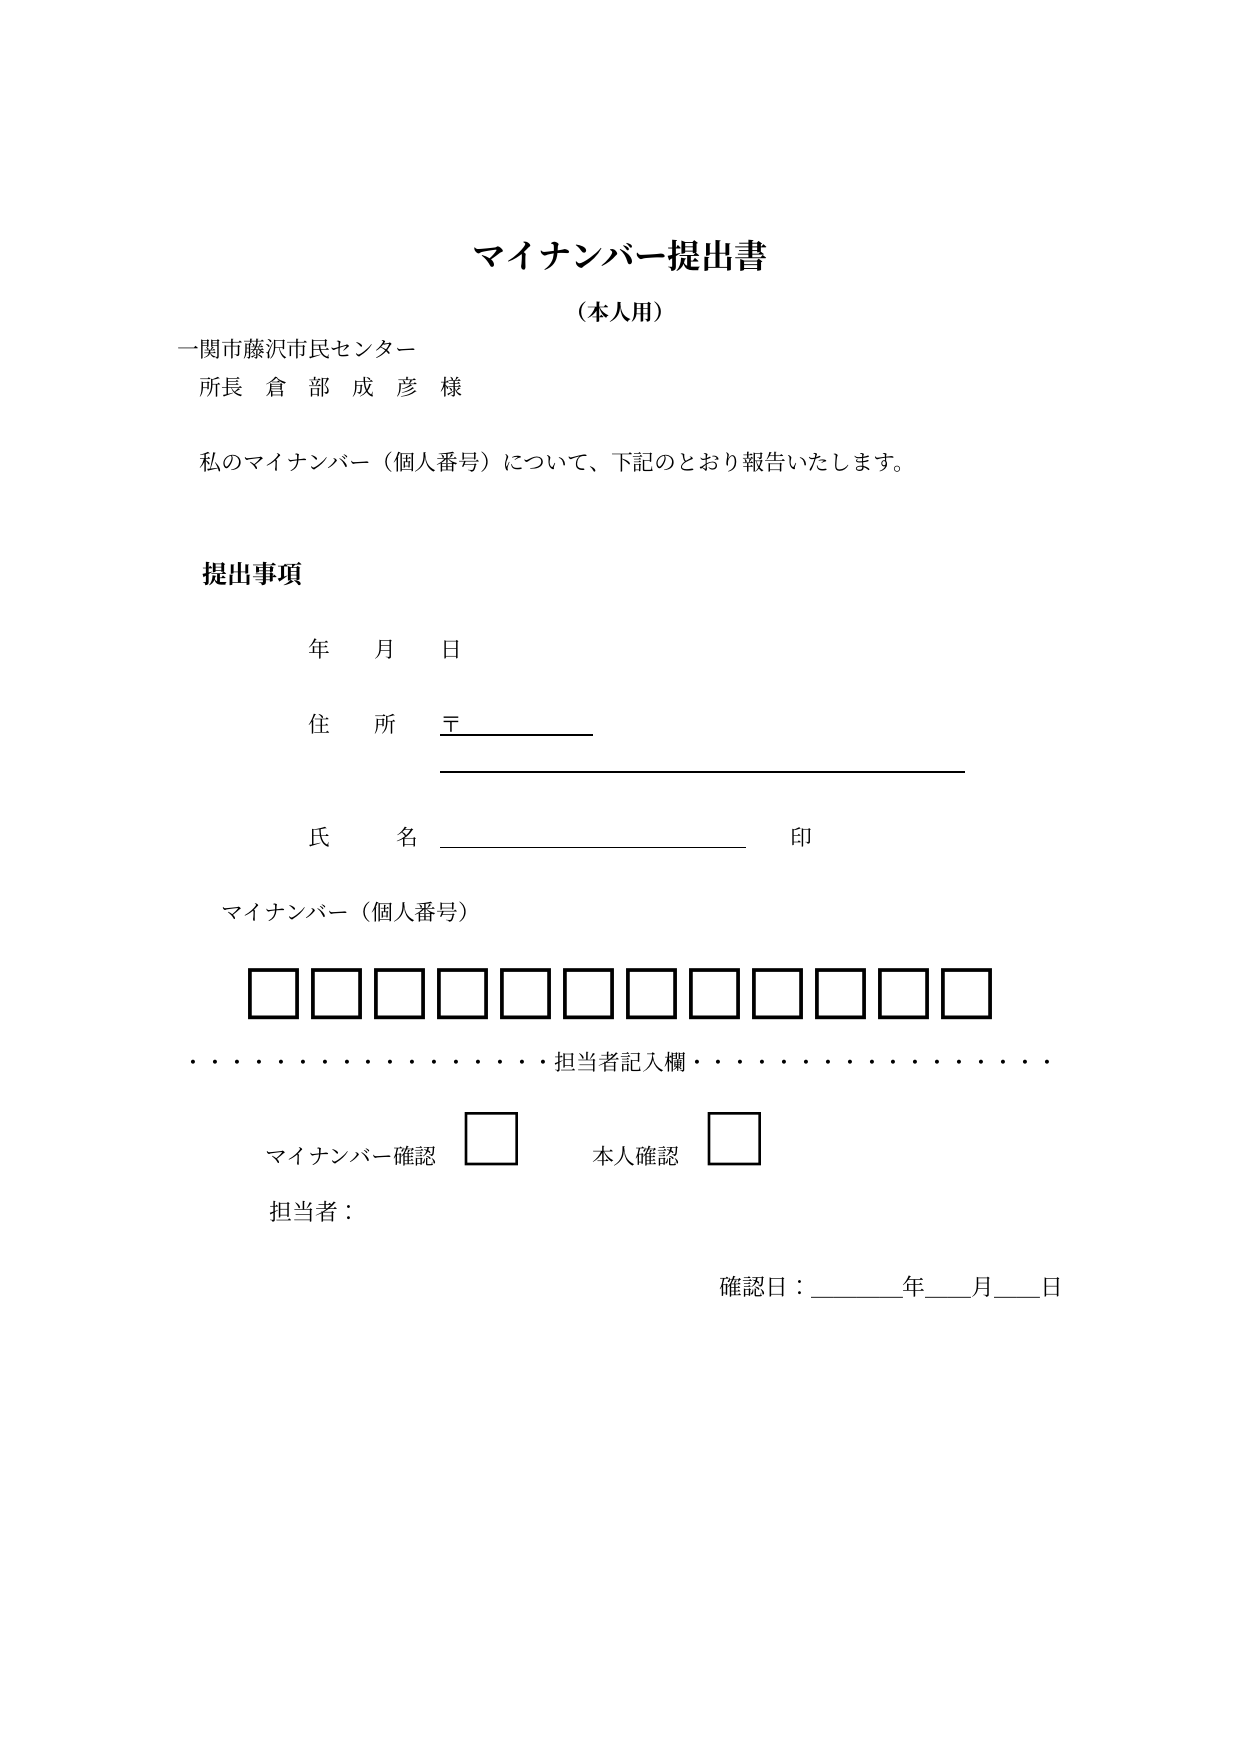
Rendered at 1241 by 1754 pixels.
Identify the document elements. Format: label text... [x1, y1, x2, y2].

text 一関市藤沢市民センター [177, 329, 932, 367]
text □□□□□□□□□□□□ [177, 929, 1063, 1042]
text マイナンバー（個人番号） [177, 892, 1063, 929]
text ・・・・・・・・・・・・・・・・・担当者記入欄・・・・・・・・・・・・・・・・・ [177, 1042, 1063, 1079]
text 確認日：＿＿＿＿年＿＿月＿＿日 [177, 1267, 1063, 1304]
text マイナンバー確認 □ 本人確認 □ [177, 1079, 1063, 1192]
text （本人用） [177, 292, 1063, 329]
text 担当者： [177, 1192, 1063, 1229]
text 住 所 〒 [177, 704, 1063, 742]
text 年 月 日 [177, 629, 1063, 667]
text マイナンバー提出書 [177, 217, 1063, 292]
text 私のマイナンバー（個人番号）について、下記のとおり報告いたします。 [177, 442, 1063, 479]
text 氏 名 印 [177, 817, 1063, 854]
text 提出事項 [177, 554, 1063, 592]
text 所長 倉 部 成 彦 様 [177, 367, 932, 404]
